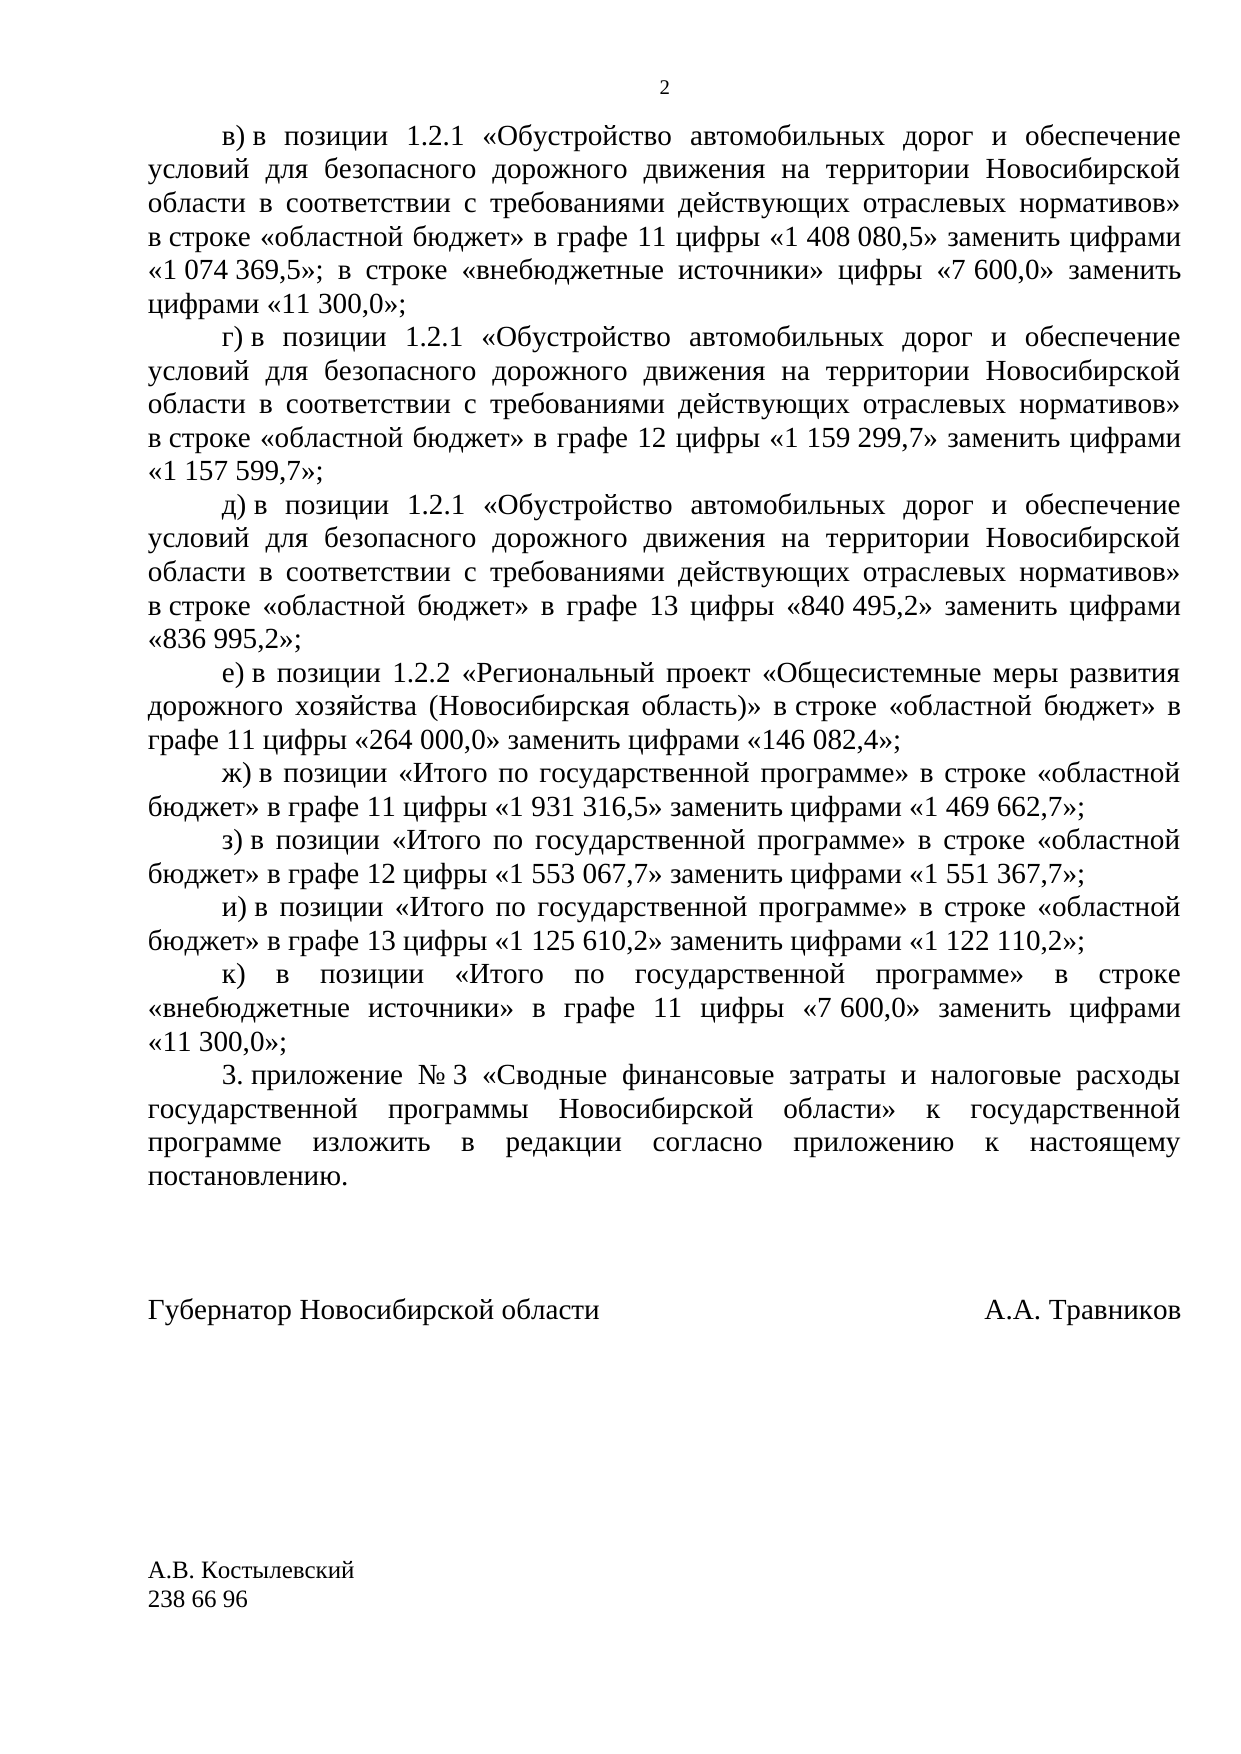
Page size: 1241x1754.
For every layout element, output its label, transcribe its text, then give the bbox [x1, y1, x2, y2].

text 3. приложение № 3 «Сводные финансовые затраты и налоговые расходы государственной программы Новосибирской области» к государственной программе изложить в редакции согласно приложению к настоящему постановлению. [148, 1057, 1181, 1191]
text А.В. Костылевский [148, 1556, 1181, 1584]
text ж) в позиции «Итого по государственной программе» в строке «областной бюджет» в графе 11 цифры «1 931 316,5» заменить цифрами «1 469 662,7»; [148, 755, 1181, 822]
text з) в позиции «Итого по государственной программе» в строке «областной бюджет» в графе 12 цифры «1 553 067,7» заменить цифрами «1 551 367,7»; [148, 822, 1181, 889]
text 238 66 96 [148, 1584, 1181, 1613]
text и) в позиции «Итого по государственной программе» в строке «областной бюджет» в графе 13 цифры «1 125 610,2» заменить цифрами «1 122 110,2»; [148, 889, 1181, 957]
text г) в позиции 1.2.1 «Обустройство автомобильных дорог и обеспечение условий для безопасного дорожного движения на территории Новосибирской области в соответствии с требованиями действующих отраслевых нормативов» в строке «областной бюджет» в графе 12 цифры «1 159 299,7» заменить цифрами «1 157 599,7»; [148, 319, 1181, 487]
text е) в позиции 1.2.2 «Региональный проект «Общесистемные меры развития дорожного хозяйства (Новосибирская область)» в строке «областной бюджет» в графе 11 цифры «264 000,0» заменить цифрами «146 082,4»; [148, 655, 1181, 755]
text к) в позиции «Итого по государственной программе» в строке «внебюджетные источники» в графе 11 цифры «7 600,0» заменить цифрами «11 300,0»; [148, 957, 1181, 1057]
text д) в позиции 1.2.1 «Обустройство автомобильных дорог и обеспечение условий для безопасного дорожного движения на территории Новосибирской области в соответствии с требованиями действующих отраслевых нормативов» в строке «областной бюджет» в графе 13 цифры «840 495,2» заменить цифрами «836 995,2»; [148, 487, 1181, 655]
text в) в позиции 1.2.1 «Обустройство автомобильных дорог и обеспечение условий для безопасного дорожного движения на территории Новосибирской области в соответствии с требованиями действующих отраслевых нормативов» в строке «областной бюджет» в графе 11 цифры «1 408 080,5» заменить цифрами «1 074 369,5»; в строке «внебюджетные источники» цифры «7 600,0» заменить цифрами «11 300,0»; [148, 118, 1181, 319]
text Губернатор Новосибирской области А.А. Травников [148, 1292, 1181, 1359]
